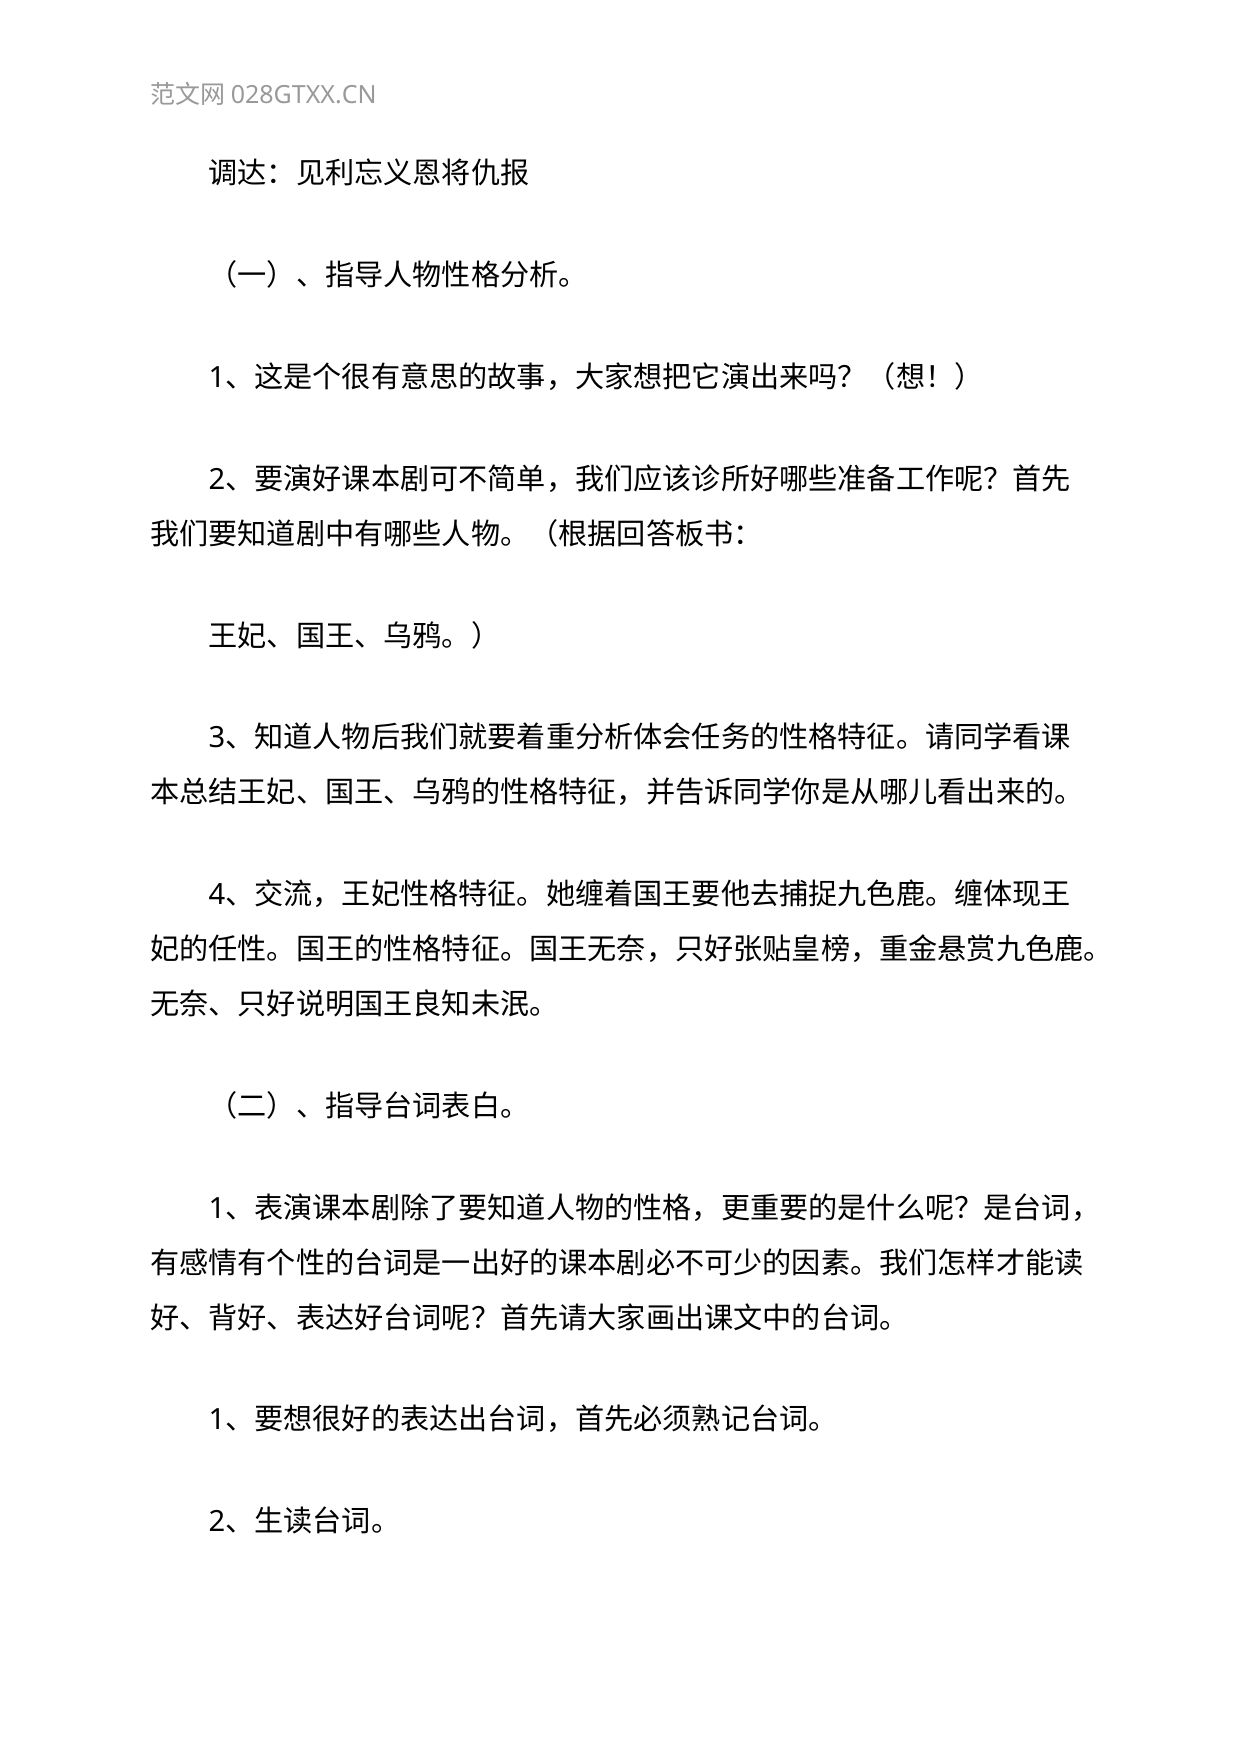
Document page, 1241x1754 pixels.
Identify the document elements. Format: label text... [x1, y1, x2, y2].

text 1、这是个很有意思的故事，大家想把它演出来吗？（想！） [150, 353, 1090, 396]
text 2、生读台词。 [150, 1498, 1090, 1540]
text 3、知道人物后我们就要着重分析体会任务的性格特征。请同学看课本总结王妃、国王、乌鸦的性格特征，并告诉同学你是从哪儿看出来的。 [150, 714, 1090, 811]
text （二）、指导台词表白。 [150, 1082, 1090, 1125]
text 调达：见利忘义恩将仇报 [150, 150, 1090, 192]
text 1、要想很好的表达出台词，首先必须熟记台词。 [150, 1396, 1090, 1438]
text 1、表演课本剧除了要知道人物的性格，更重要的是什么呢？是台词，有感情有个性的台词是一出好的课本剧必不可少的因素。我们怎样才能读好、背好、表达好台词呢？首先请大家画出课文中的台词。 [150, 1184, 1090, 1336]
text （一）、指导人物性格分析。 [150, 252, 1090, 294]
text 4、交流，王妃性格特征。她缠着国王要他去捕捉九色鹿。缠体现王妃的任性。国王的性格特征。国王无奈，只好张贴皇榜，重金悬赏九色鹿。无奈、只好说明国王良知未泯。 [150, 871, 1090, 1023]
text 2、要演好课本剧可不简单，我们应该诊所好哪些准备工作呢？首先我们要知道剧中有哪些人物。（根据回答板书： [150, 456, 1090, 553]
text 王妃、国王、乌鸦。） [150, 612, 1090, 654]
